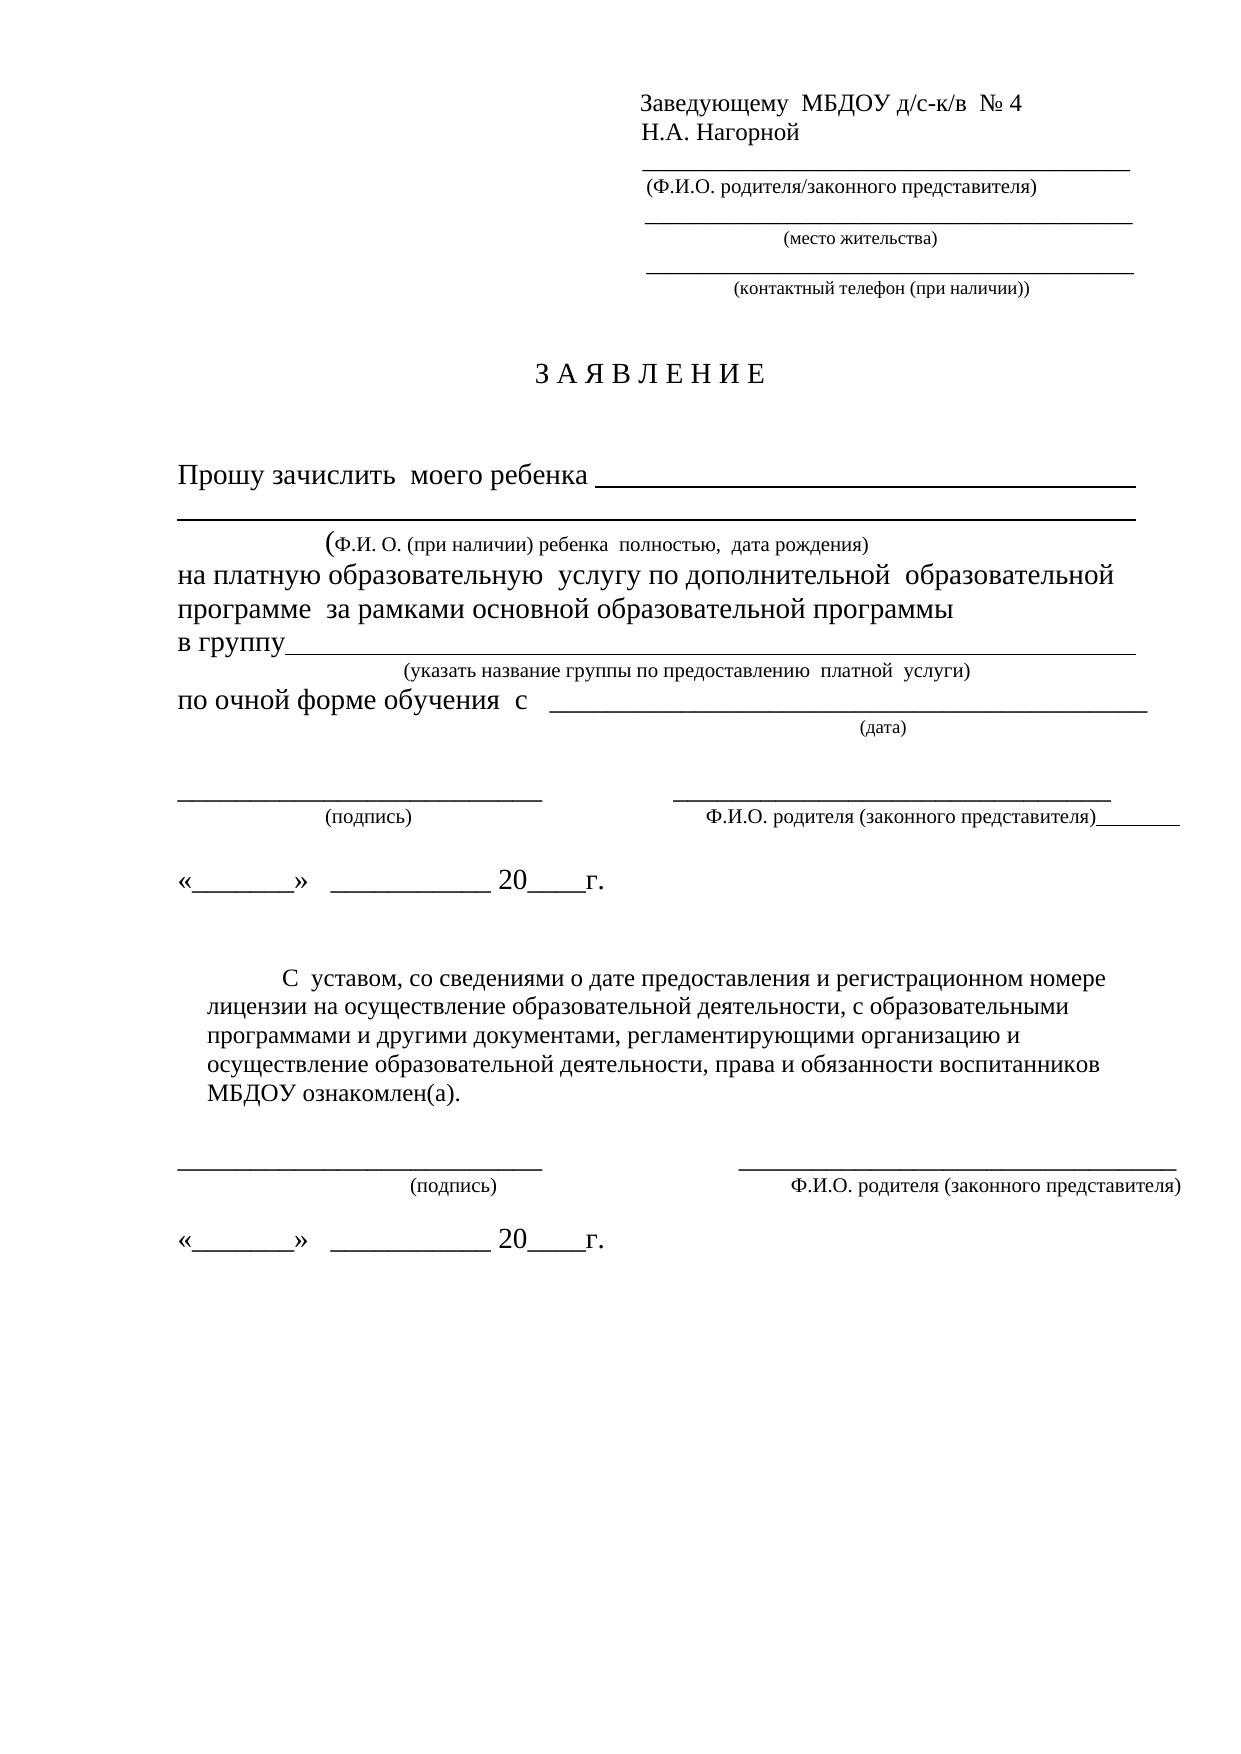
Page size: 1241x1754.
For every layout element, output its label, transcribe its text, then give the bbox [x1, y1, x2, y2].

text (подпись) Ф.И.О. родителя (законного представителя) [177, 804, 1181, 862]
text (подпись) Ф.И.О. родителя (законного представителя) [177, 1173, 1181, 1197]
list С уставом, со сведениями о дате предоставления и регистрационном номере лицензии на осуществление образовательной деятельности, с образовательными программами и другими документами, регламентирующими организацию и осуществление образовательной деятельности, права и обязанности воспитанников МБДОУ ознакомлен(а). [207, 963, 1181, 1106]
text Заведующему МБДОУ д/с-к/в № 4 [177, 88, 1181, 117]
text Прошу зачислить моего ребенка (Ф.И. О. (при наличии) ребенка полностью, дата рождения) [177, 457, 1181, 557]
text по очной форме обучения с _________________________________________ [177, 682, 1181, 716]
text (дата) [177, 716, 1181, 737]
text (указать название группы по предоставлению платной услуги) [177, 658, 1181, 682]
text _______________________________________ [177, 248, 1181, 277]
text (контактный телефон (при наличии)) [177, 277, 1181, 299]
text «_______» ___________ 20____г. [177, 1222, 1181, 1255]
text (Ф.И.О. родителя/законного представителя) [177, 174, 1181, 198]
text _________________________ ______________________________ [177, 1140, 1181, 1173]
text (место жительства) [177, 227, 1181, 248]
text _________________________ ______________________________ [177, 771, 1181, 804]
text «_______» ___________ 20____г. [177, 862, 1181, 896]
text в группу [177, 624, 1181, 658]
text Н.А. Нагорной _______________________________________ [177, 117, 1181, 174]
text З А Я В Л Е Н И Е [177, 356, 1181, 390]
text на платную образовательную услугу по дополнительной образовательной программе за рамками основной образовательной программы [177, 557, 1181, 624]
text _______________________________________ [177, 198, 1181, 227]
